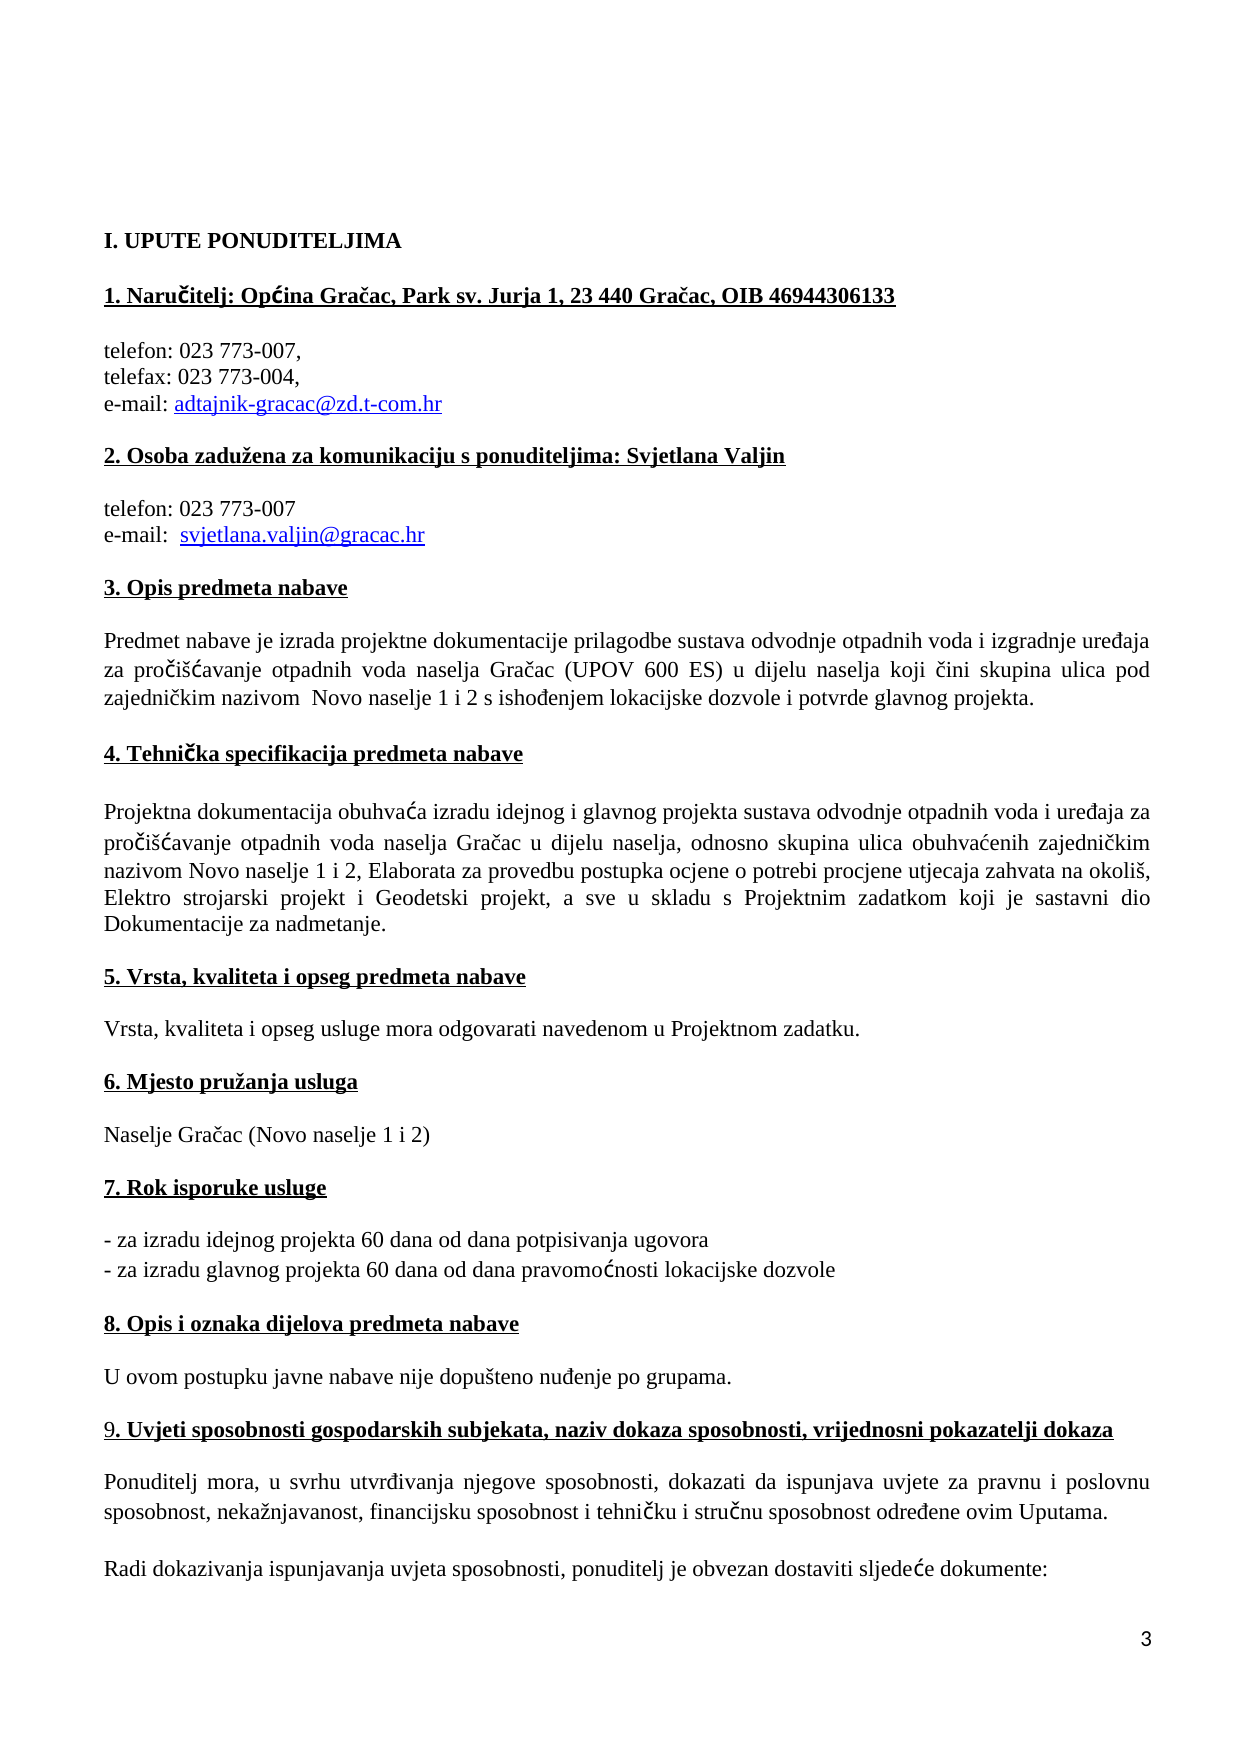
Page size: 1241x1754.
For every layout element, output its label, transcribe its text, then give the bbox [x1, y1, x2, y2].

text 3. Opis predmeta nabave [103, 574, 1152, 601]
text 1. Naručitelj: Općina Gračac, Park sv. Jurja 1, 23 440 Gračac, OIB 46944306133 [103, 279, 1152, 311]
text e-mail: svjetlana.valjin@gracac.hr [103, 521, 1152, 548]
text telefon: 023 773-007 [103, 495, 1152, 521]
text U ovom postupku javne nabave nije dopušteno nuđenje po grupama. [103, 1363, 1152, 1389]
text Naselje Gračac (Novo naselje 1 i 2) [103, 1121, 1152, 1147]
text Vrsta, kvaliteta i opseg usluge mora odgovarati navedenom u Projektnom zadatku. [103, 1015, 1152, 1042]
text I. UPUTE PONUDITELJIMA [103, 227, 1152, 253]
text 7. Rok isporuke usluge [103, 1173, 1152, 1200]
text 2. Osoba zadužena za komunikaciju s ponuditeljima: Svjetlana Valjin [103, 442, 1152, 469]
text 6. Mjesto pružanja usluga [103, 1068, 1152, 1094]
text telefon: 023 773-007, [103, 337, 1152, 363]
text 4. Tehnička specifikacija predmeta nabave [103, 737, 1152, 768]
text 9. Uvjeti sposobnosti gospodarskih subjekata, naziv dokaza sposobnosti, vrijednosni pokazatelji dokaza [103, 1416, 1152, 1442]
text - za izradu idejnog projekta 60 dana od dana potpisivanja ugovora [103, 1226, 1152, 1253]
text Ponuditelj mora, u svrhu utvrđivanja njegove sposobnosti, dokazati da ispunjava uvjete za pravnu i poslovnu sposobnost, nekažnjavanost, financijsku sposobnost i tehničku i stručnu sposobnost određene ovim Uputama. [103, 1468, 1152, 1526]
text - za izradu glavnog projekta 60 dana od dana pravomoćnosti lokacijske dozvole [103, 1253, 1152, 1284]
text Radi dokazivanja ispunjavanja uvjeta sposobnosti, ponuditelj je obvezan dostaviti sljedeće dokumente: [103, 1552, 1152, 1583]
text Predmet nabave je izrada projektne dokumentacije prilagodbe sustava odvodnje otpadnih voda i izgradnje uređaja za pročišćavanje otpadnih voda naselja Gračac (UPOV 600 ES) u dijelu naselja koji čini skupina ulica pod zajedničkim nazivom Novo naselje 1 i 2 s ishođenjem lokacijske dozvole i potvrde glavnog projekta. [103, 627, 1152, 711]
text 5. Vrsta, kvaliteta i opseg predmeta nabave [103, 963, 1152, 989]
text 8. Opis i oznaka dijelova predmeta nabave [103, 1310, 1152, 1337]
text e-mail: adtajnik-gracac@zd.t-com.hr [103, 390, 1152, 416]
text Projektna dokumentacija obuhvaća izradu idejnog i glavnog projekta sustava odvodnje otpadnih voda i uređaja za pročišćavanje otpadnih voda naselja Gračac u dijelu naselja, odnosno skupina ulica obuhvaćenih zajedničkim nazivom Novo naselje 1 i 2, Elaborata za provedbu postupka ocjene o potrebi procjene utjecaja zahvata na okoliš, Elektro strojarski projekt i Geodetski projekt, a sve u skladu s Projektnim zadatkom koji je sastavni dio Dokumentacije za nadmetanje. [103, 795, 1152, 936]
text telefax: 023 773-004, [103, 363, 1152, 390]
